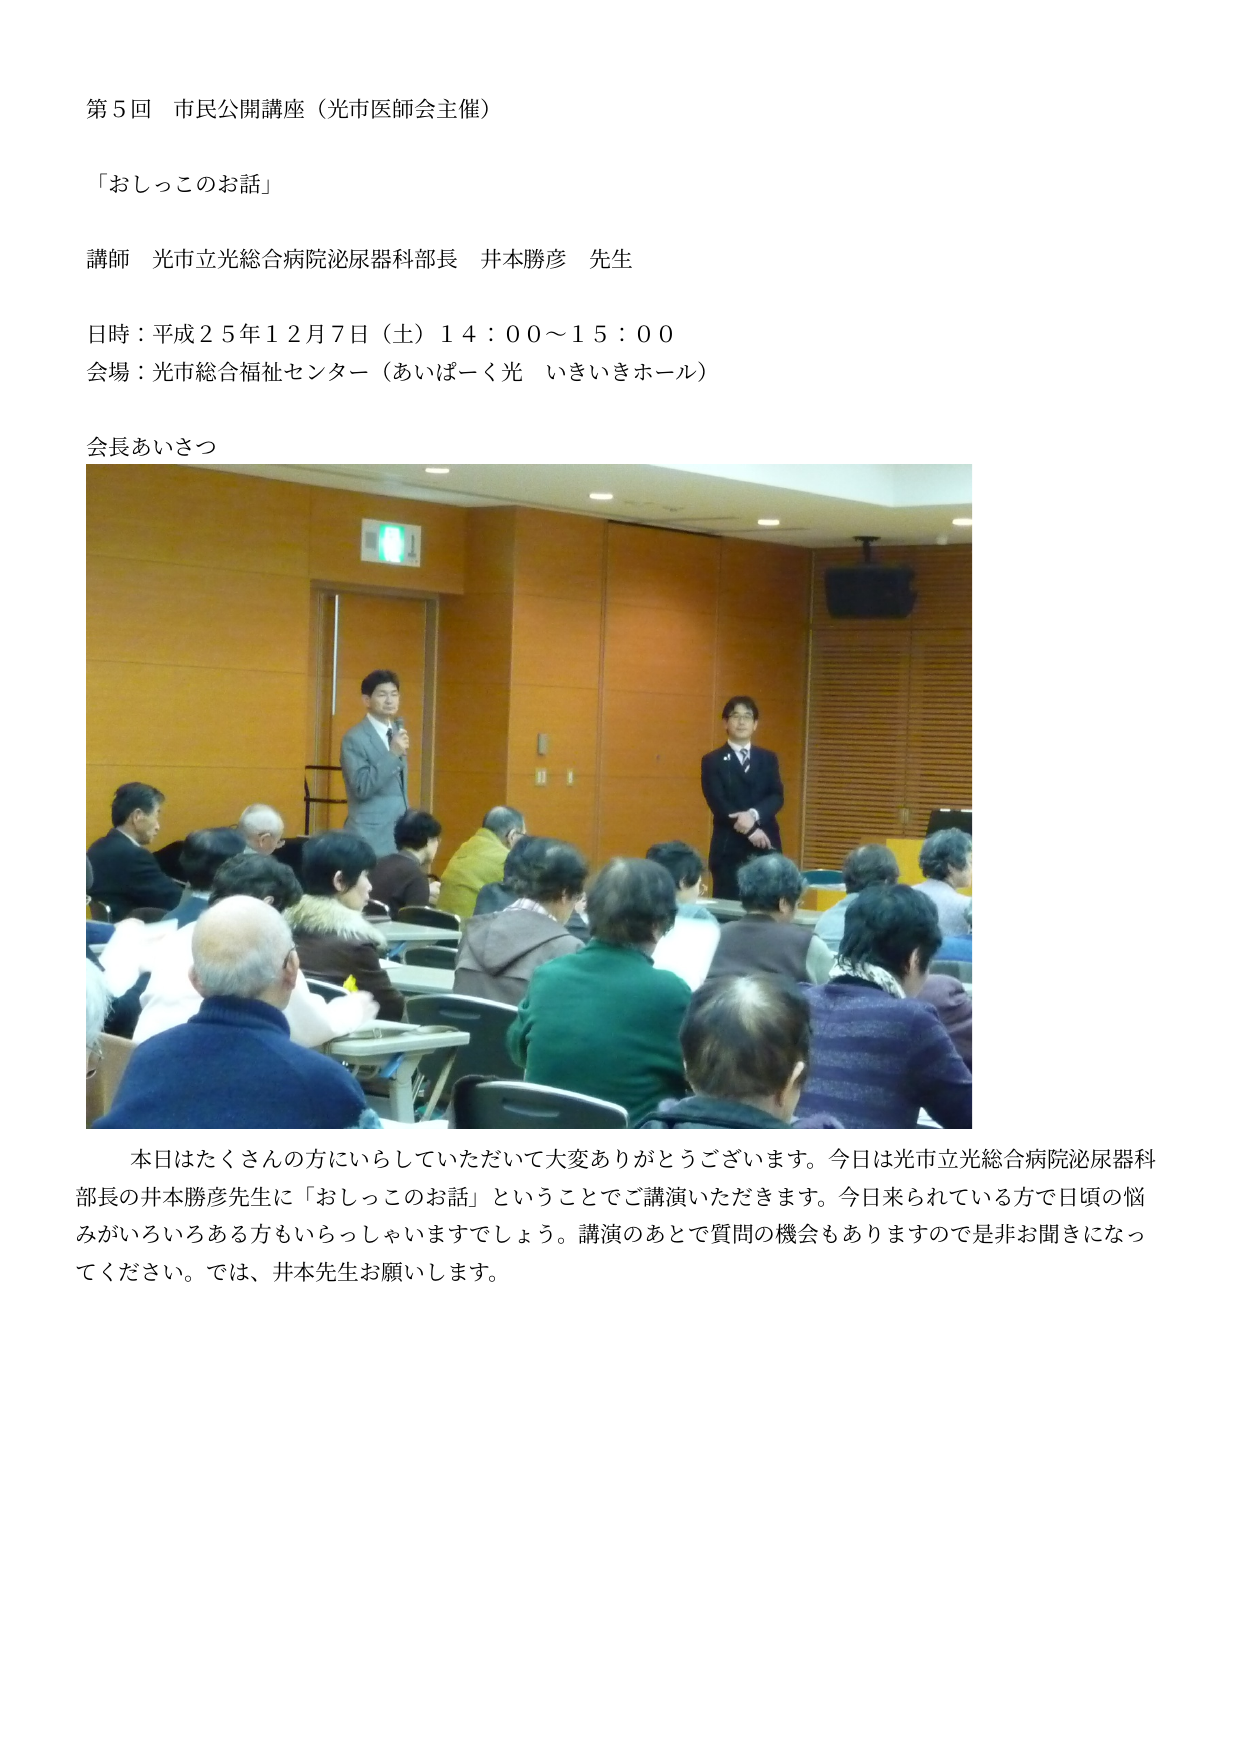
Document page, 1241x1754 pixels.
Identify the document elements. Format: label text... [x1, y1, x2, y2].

text 会長あいさつ [75, 427, 1165, 464]
text 会場：光市総合福祉センター（あいぱーく光 いきいきホール） [75, 352, 1165, 389]
text 第５回 市民公開講座（光市医師会主催） [75, 89, 1165, 127]
text 講師 光市立光総合病院泌尿器科部長 井本勝彦 先生 [75, 239, 1165, 277]
text 「おしっこのお話」 [75, 164, 1165, 202]
text 日時：平成２５年１２月７日（土）１４：００～１５：００ [75, 314, 1165, 352]
picture [86, 464, 973, 1129]
text 本日はたくさんの方にいらしていただいて大変ありがとうございます。今日は光市立光総合病院泌尿器科部長の井本勝彦先生に「おしっこのお話」ということでご講演いただきます。今日来られている方で日頃の悩みがいろいろある方もいらっしゃいますでしょう。講演のあとで質問の機会もありますので是非お聞きになってください。では、井本先生お願いします。 [75, 1139, 1165, 1289]
